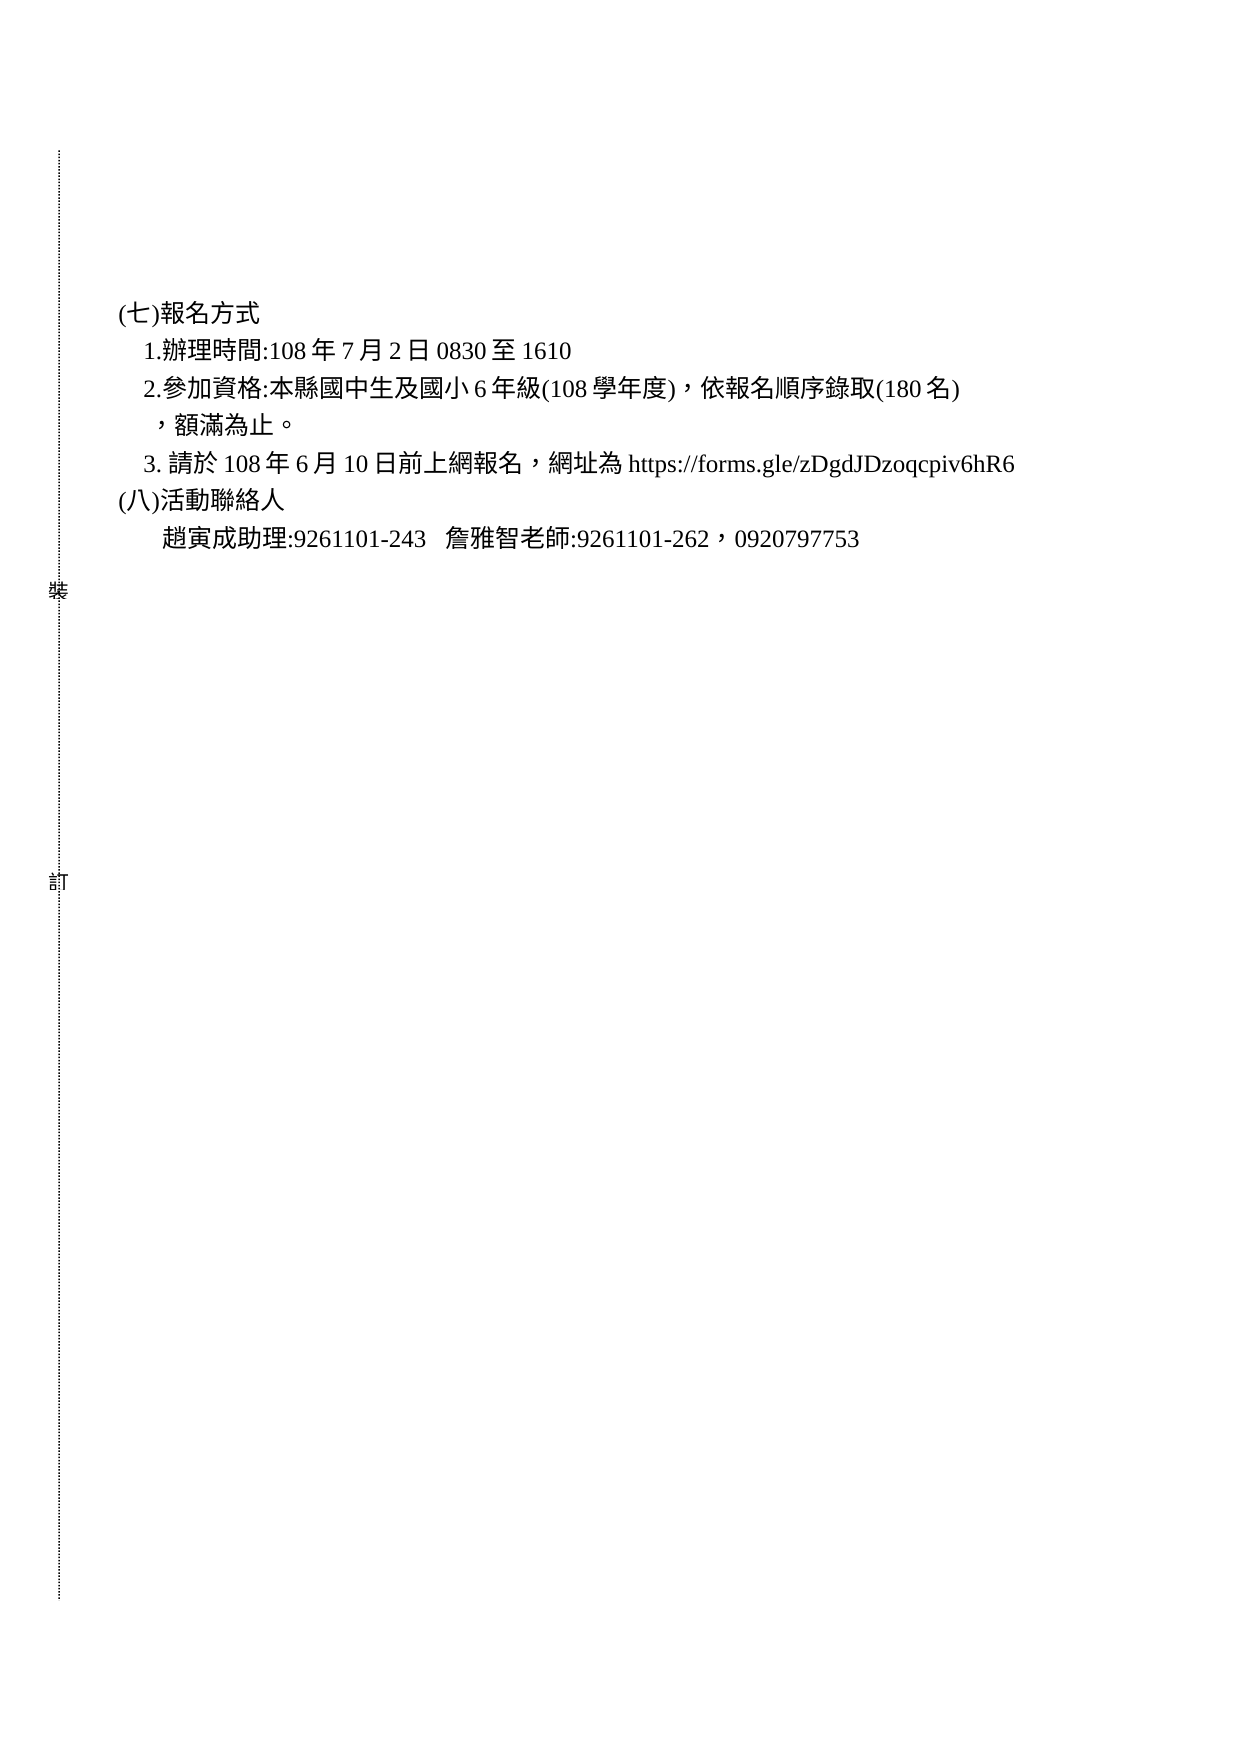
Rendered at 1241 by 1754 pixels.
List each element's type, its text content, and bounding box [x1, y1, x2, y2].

text 3. 請於108年6月10日前上網報名，網址為https://forms.gle/zDgdJDzoqcpiv6hR6 [118, 443, 1122, 480]
text ，額滿為止。 [118, 405, 1122, 443]
text 2.參加資格:本縣國中生及國小6年級(108學年度)，依報名順序錄取(180名) [118, 368, 1122, 405]
text 1.辦理時間:108年7月2日0830至1610 [118, 330, 1122, 368]
text (八)活動聯絡人 [118, 480, 1122, 518]
text 趙寅成助理:9261101-243 詹雅智老師:9261101-262，0920797753 [118, 518, 1122, 555]
text (七)報名方式 [118, 293, 1122, 330]
